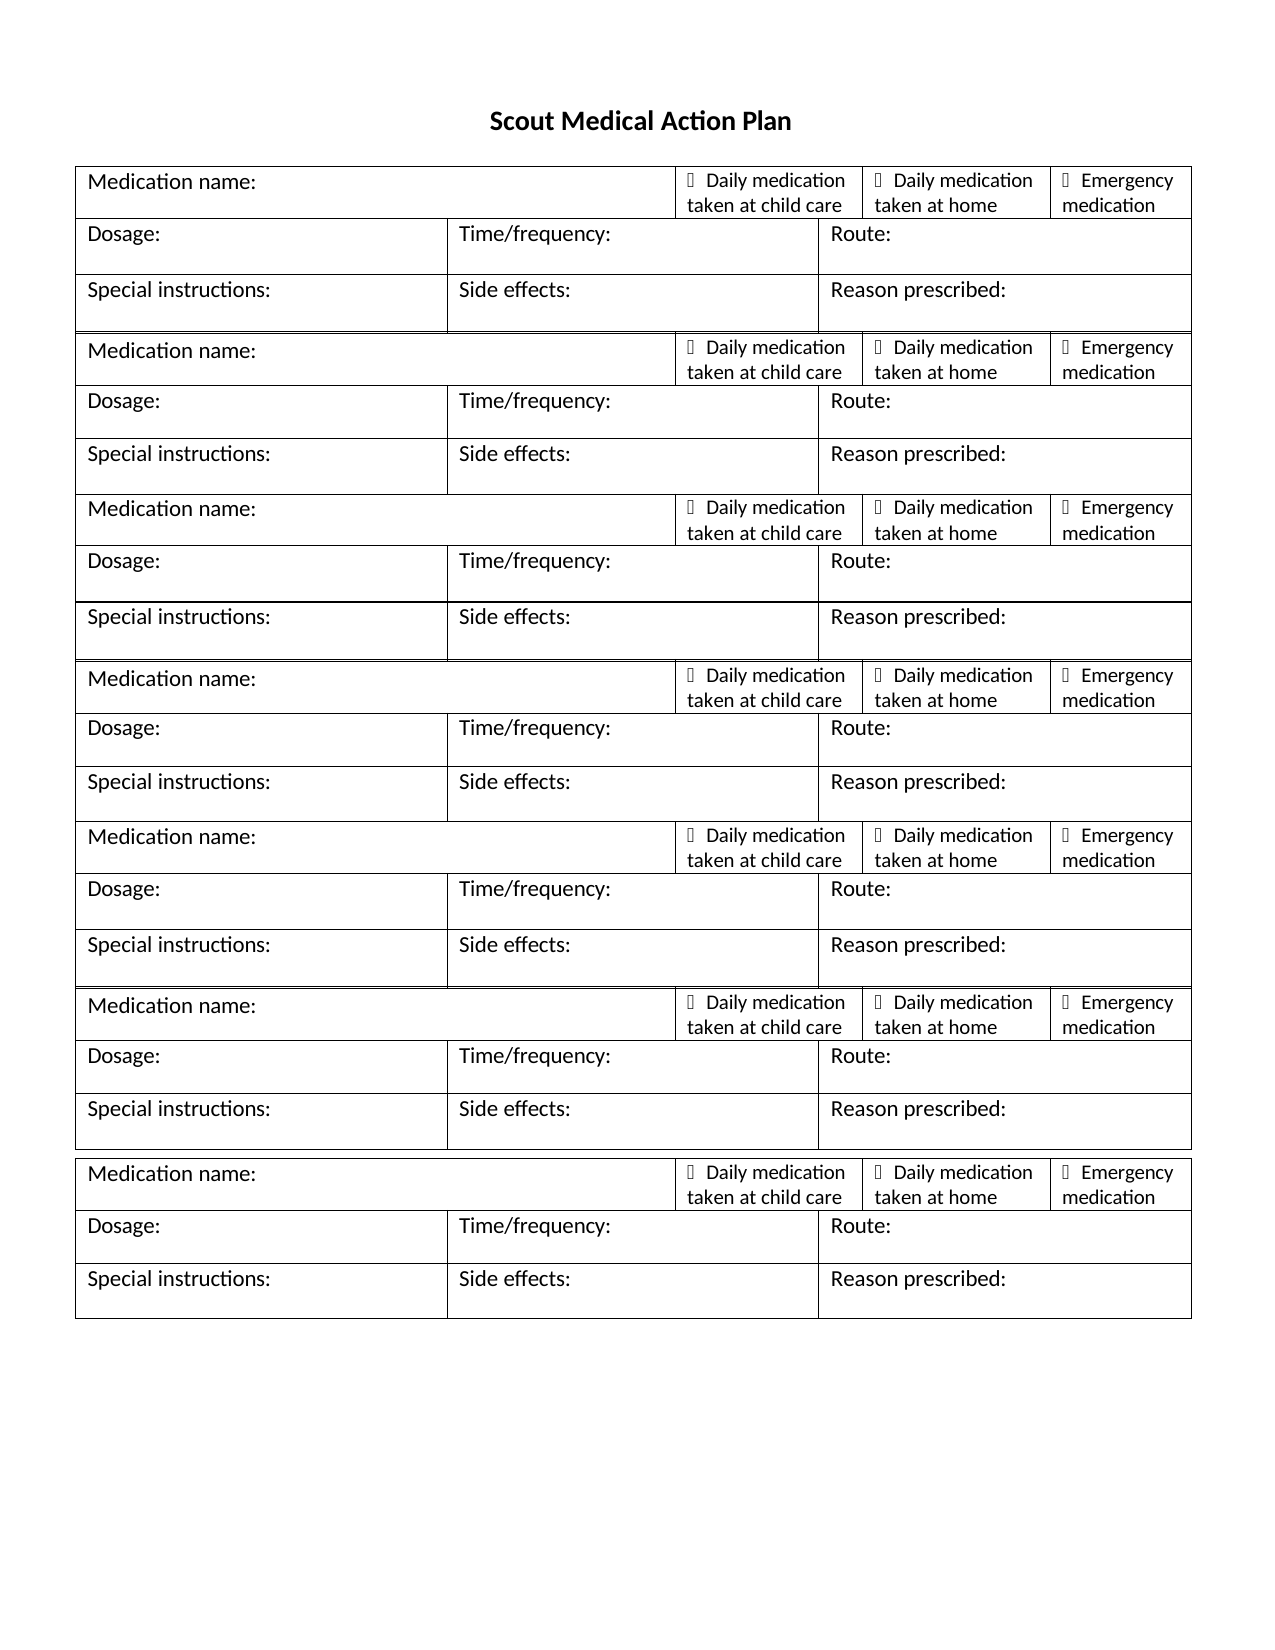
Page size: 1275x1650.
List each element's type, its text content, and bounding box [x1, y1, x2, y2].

table_cell Special instructions: [76, 603, 447, 659]
table_cell Emergency medication [1051, 495, 1191, 545]
table_cell Route: [819, 219, 1191, 274]
table_cell Reason prescribed: [819, 930, 1191, 986]
table_cell Time/frequency: [448, 714, 818, 766]
table_cell Emergency medication [1051, 822, 1191, 873]
table_cell Dosage: [76, 386, 447, 438]
table_cell Special instructions: [76, 930, 447, 986]
table_cell Daily medication taken at child care [676, 334, 862, 385]
table_cell Special instructions: [76, 767, 447, 821]
table_cell Route: [819, 874, 1191, 929]
table_header Medication name: [76, 1159, 675, 1210]
table_cell Time/frequency: [448, 874, 818, 929]
table_cell Medication name: [76, 989, 675, 1040]
table_header Daily medication taken at home [863, 167, 1050, 218]
table_cell Side effects: [448, 1264, 818, 1318]
table_cell Dosage: [76, 1041, 447, 1093]
table_cell Emergency medication [1051, 662, 1191, 712]
table_header Daily medication taken at child care [676, 1159, 862, 1210]
table_header Daily medication taken at home [863, 1159, 1050, 1210]
table_cell Reason prescribed: [819, 439, 1191, 493]
table_header Medication name: [76, 167, 675, 218]
table_cell Time/frequency: [448, 1211, 818, 1263]
table_cell Reason prescribed: [819, 603, 1191, 659]
table_cell Daily medication taken at child care [676, 822, 862, 873]
table_cell Special instructions: [76, 439, 447, 493]
table_cell Route: [819, 1211, 1191, 1263]
table_cell Medication name: [76, 662, 675, 712]
table_cell Reason prescribed: [819, 767, 1191, 821]
table_cell Daily medication taken at child care [676, 662, 862, 712]
table_cell Medication name: [76, 822, 675, 873]
table_cell Reason prescribed: [819, 1264, 1191, 1318]
table_cell Route: [819, 546, 1191, 601]
table_cell Dosage: [76, 546, 447, 601]
table_cell Dosage: [76, 1211, 447, 1263]
table_cell Daily medication taken at child care [676, 495, 862, 545]
table_cell Dosage: [76, 874, 447, 929]
table_cell Dosage: [76, 714, 447, 766]
table_cell Daily medication taken at home [863, 822, 1050, 873]
table_cell Route: [819, 714, 1191, 766]
table_cell Route: [819, 1041, 1191, 1093]
table_cell Side effects: [448, 1094, 818, 1148]
table_header Daily medication taken at child care [676, 167, 862, 218]
table_cell Medication name: [76, 495, 675, 545]
table_cell Daily medication taken at child care [676, 989, 862, 1040]
table_header Emergency medication [1051, 167, 1191, 218]
table_cell Side effects: [448, 930, 818, 986]
table_cell Daily medication taken at home [863, 989, 1050, 1040]
table_cell Special instructions: [76, 275, 447, 331]
table_cell Route: [819, 386, 1191, 438]
table_cell Time/frequency: [448, 219, 818, 274]
table_cell Dosage: [76, 219, 447, 274]
table_cell Side effects: [448, 603, 818, 659]
table_cell Reason prescribed: [819, 1094, 1191, 1148]
table_cell Side effects: [448, 275, 818, 331]
table_cell Time/frequency: [448, 546, 818, 601]
table_cell Time/frequency: [448, 386, 818, 438]
table_cell Side effects: [448, 767, 818, 821]
table_cell Daily medication taken at home [863, 495, 1050, 545]
table_cell Side effects: [448, 439, 818, 493]
table_cell Daily medication taken at home [863, 662, 1050, 712]
table_cell Special instructions: [76, 1264, 447, 1318]
table_cell Emergency medication [1051, 334, 1191, 385]
table_cell Reason prescribed: [819, 275, 1191, 331]
table_cell Time/frequency: [448, 1041, 818, 1093]
table_cell Emergency medication [1051, 989, 1191, 1040]
table_header Emergency medication [1051, 1159, 1191, 1210]
table_cell Special instructions: [76, 1094, 447, 1148]
table_cell Daily medication taken at home [863, 334, 1050, 385]
table_cell Medication name: [76, 334, 675, 385]
